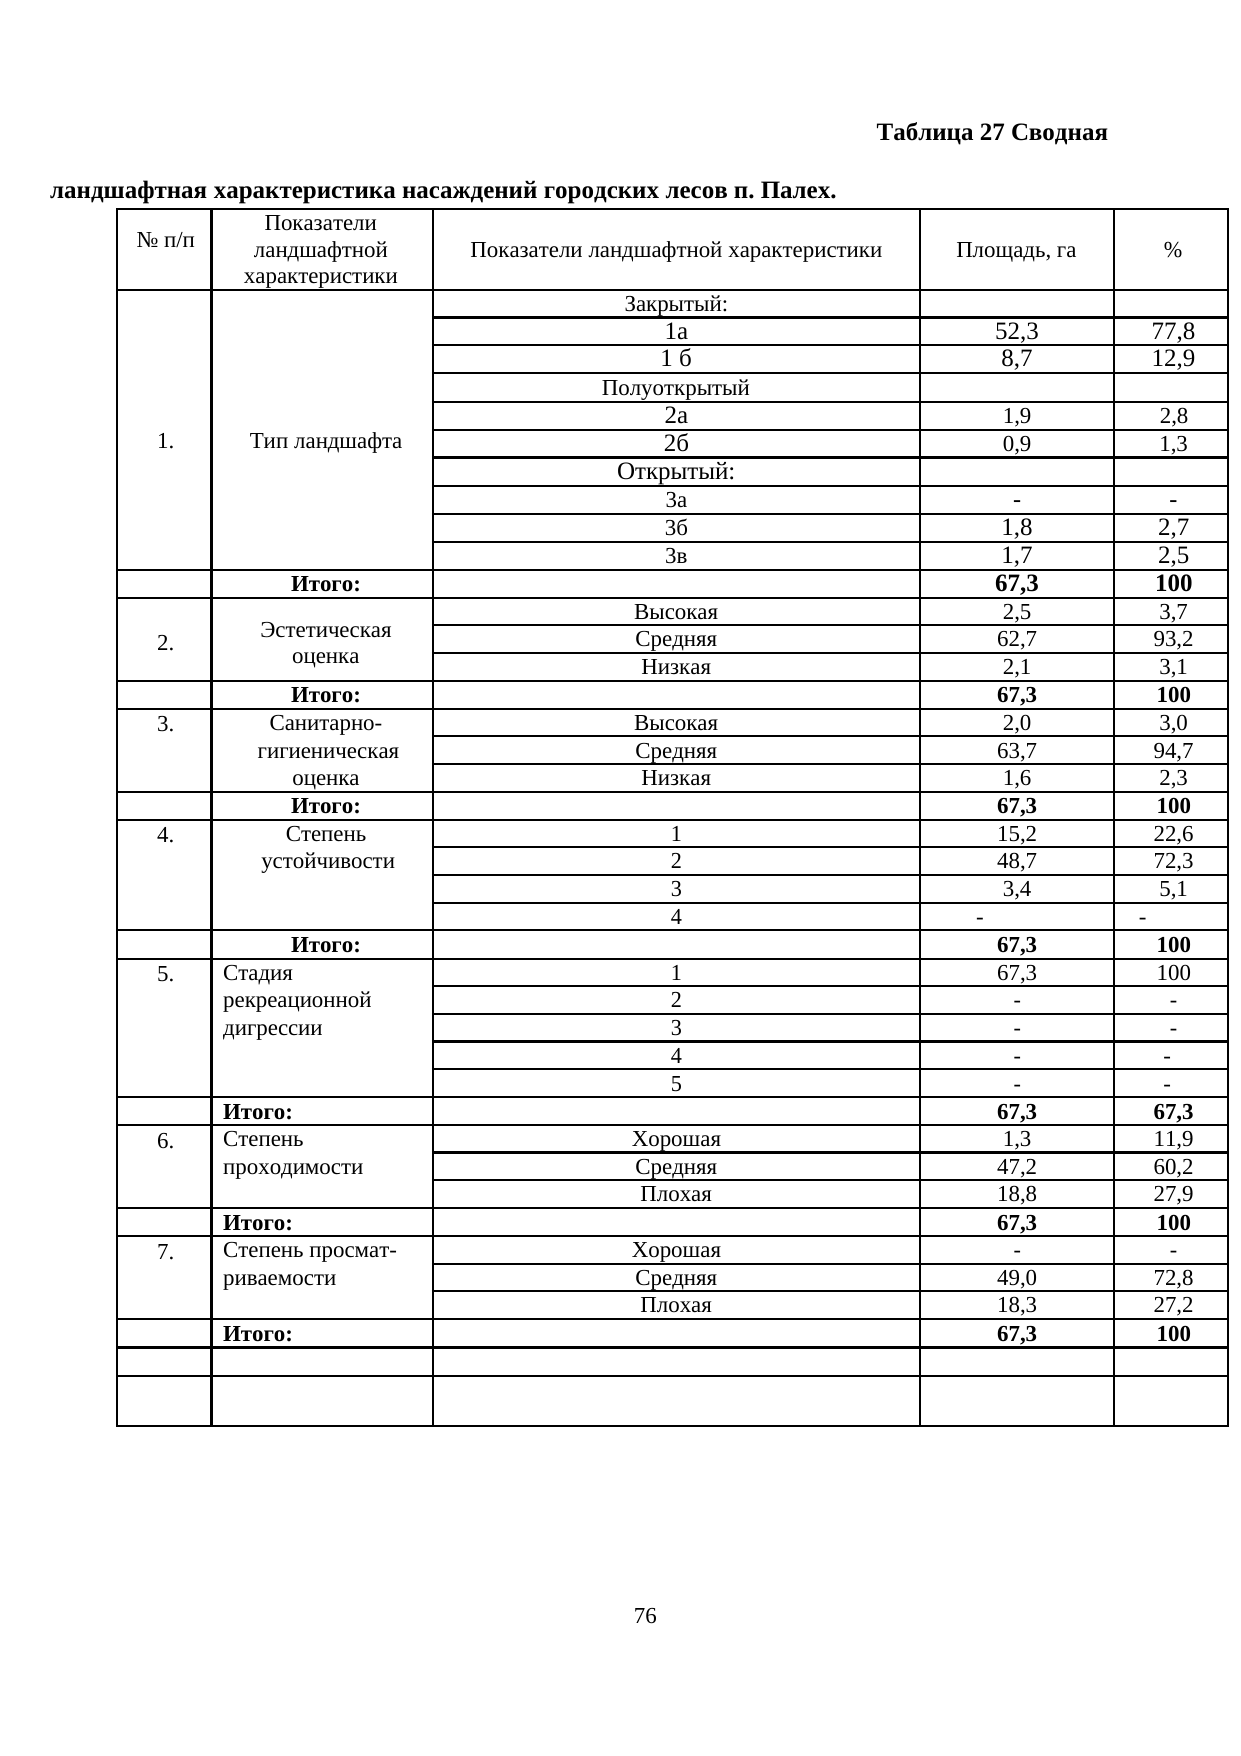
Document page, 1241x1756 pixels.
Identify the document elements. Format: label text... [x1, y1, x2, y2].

text Таблица 27 Сводная ландшафтная характеристика насаждений городских лесов п. Палех. [50, 117, 1149, 204]
